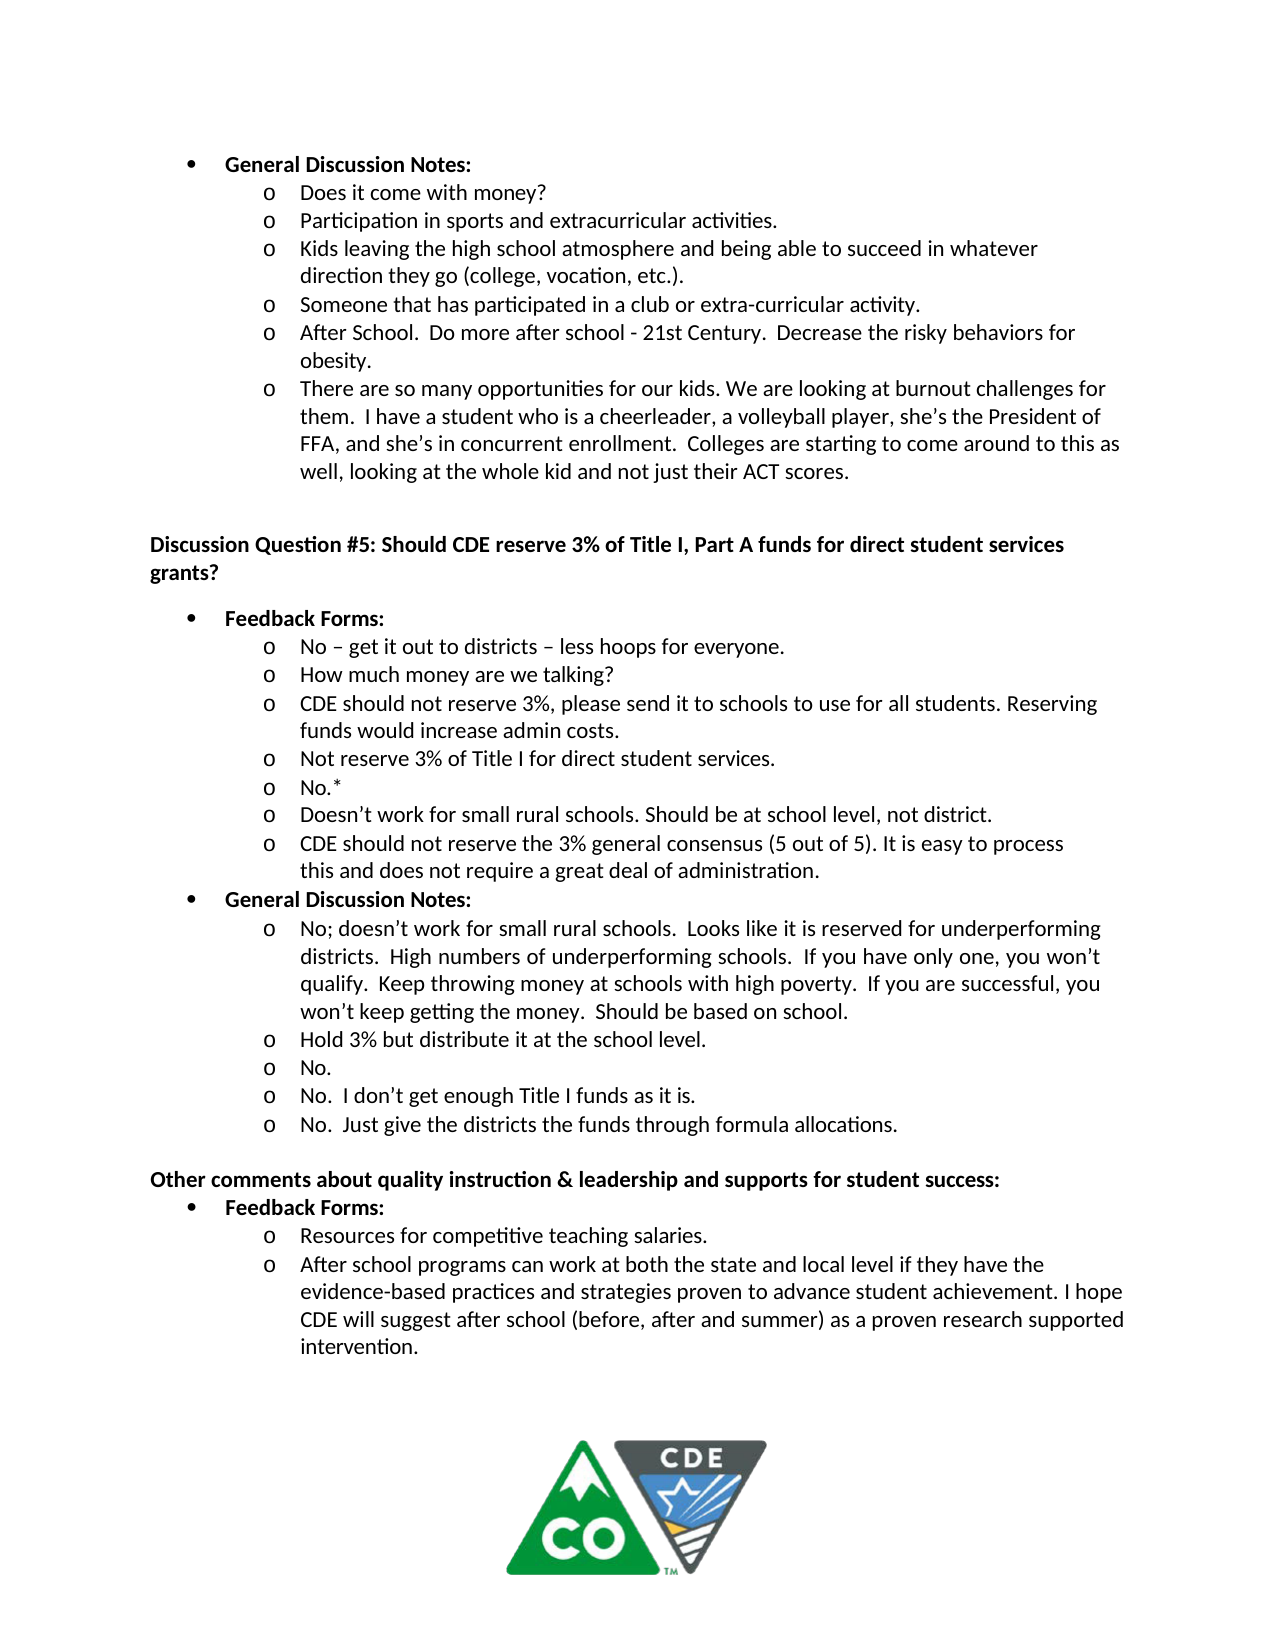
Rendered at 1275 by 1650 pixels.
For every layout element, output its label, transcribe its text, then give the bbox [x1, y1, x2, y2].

list No; doesn’t work for small rural schools. Looks like it is reserved for underperforming districts. High numbers of underperforming schools. If you have only one, you won’t qualify. Keep throwing money at schools with high poverty. If you are successful, you won’t keep getting the money. Should be based on school. [262, 914, 1101, 1025]
list CDE should not reserve 3%, please send it to schools to use for all students. Reserving funds would increase admin costs. [262, 688, 1097, 744]
list Participation in sports and extracurricular activities. [262, 206, 1137, 234]
picture [503, 1437, 772, 1575]
list Resources for competitive teaching salaries. [263, 1221, 1137, 1249]
list No. I don’t get enough Title I funds as it is. [263, 1081, 1137, 1109]
list No. [263, 1053, 1137, 1081]
list Not reserve 3% of Title I for direct student services. [262, 744, 1137, 772]
subtitle General Discussion Notes: [187, 150, 1137, 178]
subtitle Other comments about quality instruction & leadership and supports for student success: [150, 1165, 1137, 1193]
list Does it come with money? [262, 178, 1137, 206]
list Feedback Forms: [187, 603, 1137, 632]
list Kids leaving the high school atmosphere and being able to succeed in whatever direction they go (college, vocation, etc.). [262, 234, 1038, 289]
list Someone that has participated in a club or extra-curricular activity. [262, 289, 1137, 318]
list Doesn’t work for small rural schools. Should be at school level, not district. [262, 801, 1137, 828]
subtitle Discussion Question #5: Should CDE reserve 3% of Title I, Part A funds for direct student services grants? [150, 530, 1126, 586]
list No.* [262, 772, 1137, 801]
list How much money are we talking? [262, 660, 1137, 688]
list No. Just give the districts the funds through formula allocations. [263, 1109, 1137, 1138]
list After school programs can work at both the state and local level if they have the evidence-based practices and strategies proven to advance student achievement. I hope CDE will suggest after school (before, after and summer) as a proven research supported intervention. [263, 1249, 1126, 1360]
list There are so many opportunities for our kids. We are looking at burnout challenges for them. I have a student who is a cheerleader, a volleyball player, she’s the President of FFA, and she’s in concurrent enrollment. Colleges are starting to come around to this as well, looking at the whole kid and not just their ACT scores. [262, 374, 1121, 485]
list Hold 3% but distribute it at the school level. [263, 1025, 1137, 1053]
subtitle General Discussion Notes: [187, 885, 1137, 914]
list Feedback Forms: [188, 1193, 1137, 1221]
list No – get it out to districts – less hoops for everyone. [262, 632, 1137, 660]
list After School. Do more after school - 21st Century. Decrease the risky behaviors for obesity. [262, 318, 1079, 374]
list CDE should not reserve the 3% general consensus (5 out of 5). It is easy to process this and does not require a great deal of administration. [262, 828, 1103, 884]
